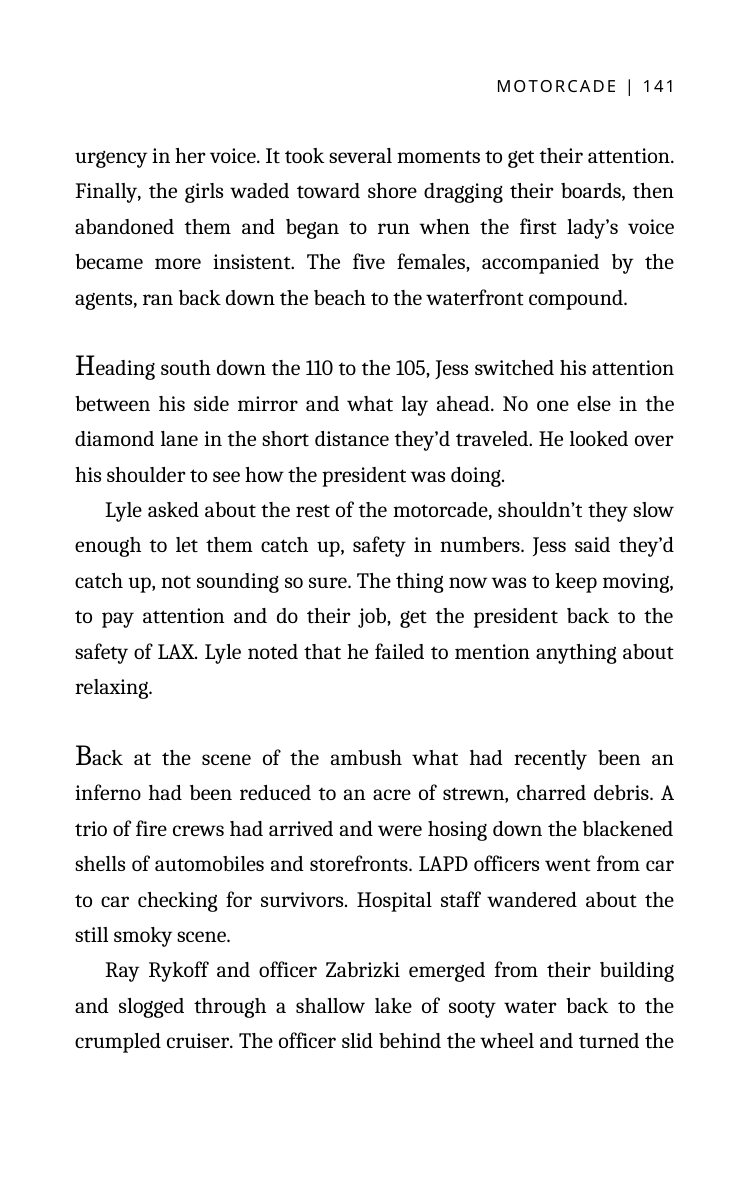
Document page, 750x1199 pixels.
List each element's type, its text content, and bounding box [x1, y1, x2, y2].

text Back at the scene of the ambush what had recently been an inferno had been reduced to an acre of strewn, charred debris. A trio of fire crews had arrived and were hosing down the blackened shells of automobiles and storefronts. LAPD officers went from car to car checking for survivors. Hospital staff wandered about the still smoky scene. [75, 737, 675, 949]
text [75, 135, 675, 312]
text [75, 949, 675, 1056]
text Lyle asked about the rest of the motorcade, shouldn’t they slow enough to let them catch up, safety in numbers. Jess said they’d catch up, not sounding so sure. The thing now was to keep moving, to pay attention and do their job, get the president back to the safety of LAX. Lyle noted that he failed to mention anything about relaxing. [75, 489, 675, 702]
text Heading south down the 110 to the 105, Jess switched his attention between his side mirror and what lay ahead. No one else in the diamond lane in the short distance they’d traveled. He looked over his shoulder to see how the president was doing. [75, 347, 675, 489]
